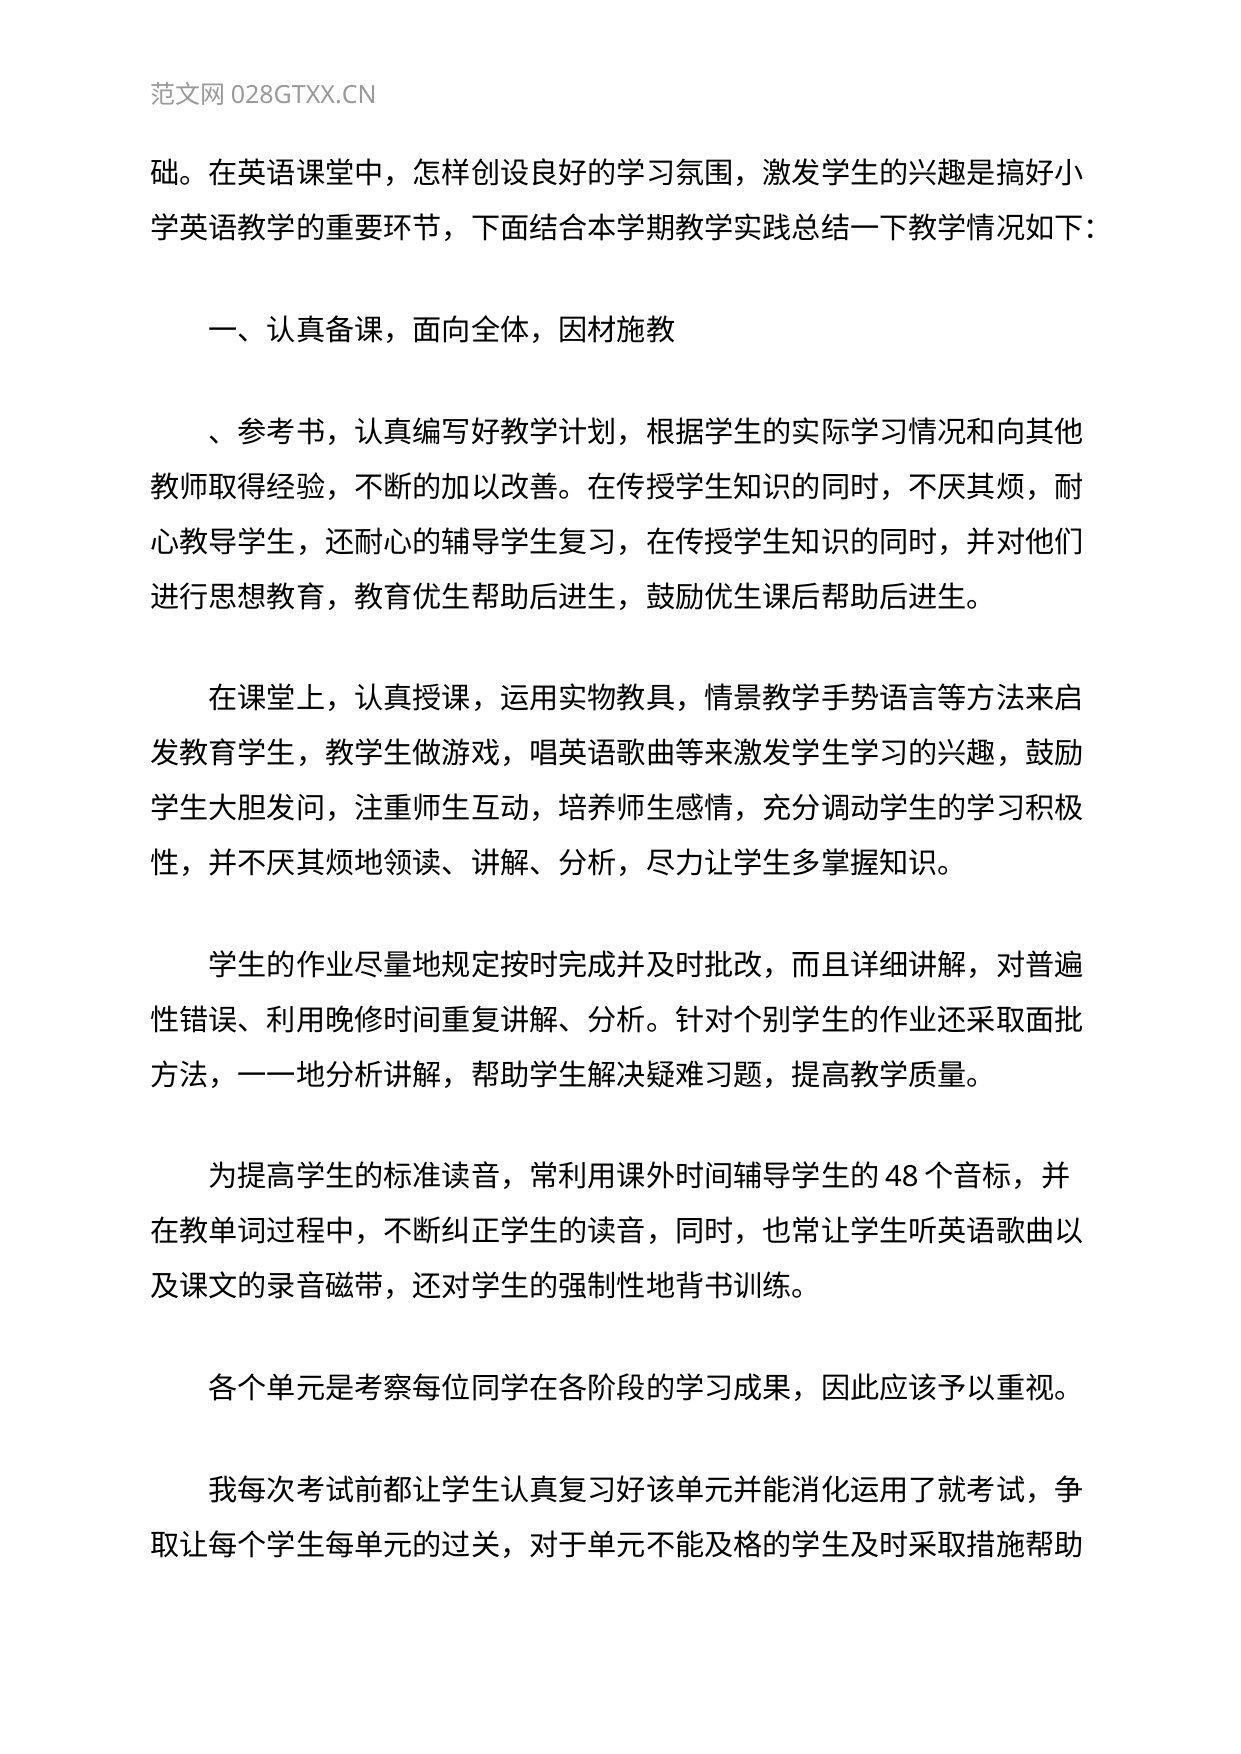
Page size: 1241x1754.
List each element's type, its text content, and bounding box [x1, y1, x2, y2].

text 在课堂上，认真授课，运用实物教具，情景教学手势语言等方法来启发教育学生，教学生做游戏，唱英语歌曲等来激发学生学习的兴趣，鼓励学生大胆发问，注重师生互动，培养师生感情，充分调动学生的学习积极性，并不厌其烦地领读、讲解、分析，尽力让学生多掌握知识。 [150, 675, 1090, 882]
text 为提高学生的标准读音，常利用课外时间辅导学生的48个音标，并在教单词过程中，不断纠正学生的读音，同时，也常让学生听英语歌曲以及课文的录音磁带，还对学生的强制性地背书训练。 [150, 1153, 1090, 1305]
text 一、认真备课，面向全体，因材施教 [150, 307, 1090, 349]
text 各个单元是考察每位同学在各阶段的学习成果，因此应该予以重视。 [150, 1364, 1090, 1407]
text 、参考书，认真编写好教学计划，根据学生的实际学习情况和向其他教师取得经验，不断的加以改善。在传授学生知识的同时，不厌其烦，耐心教导学生，还耐心的辅导学生复习，在传授学生知识的同时，并对他们进行思想教育，教育优生帮助后进生，鼓励优生课后帮助后进生。 [150, 408, 1090, 615]
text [150, 1466, 1090, 1563]
text 学生的作业尽量地规定按时完成并及时批改，而且详细讲解，对普遍性错误、利用晚修时间重复讲解、分析。针对个别学生的作业还采取面批方法，一一地分析讲解，帮助学生解决疑难习题，提高教学质量。 [150, 941, 1090, 1093]
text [150, 150, 1090, 247]
